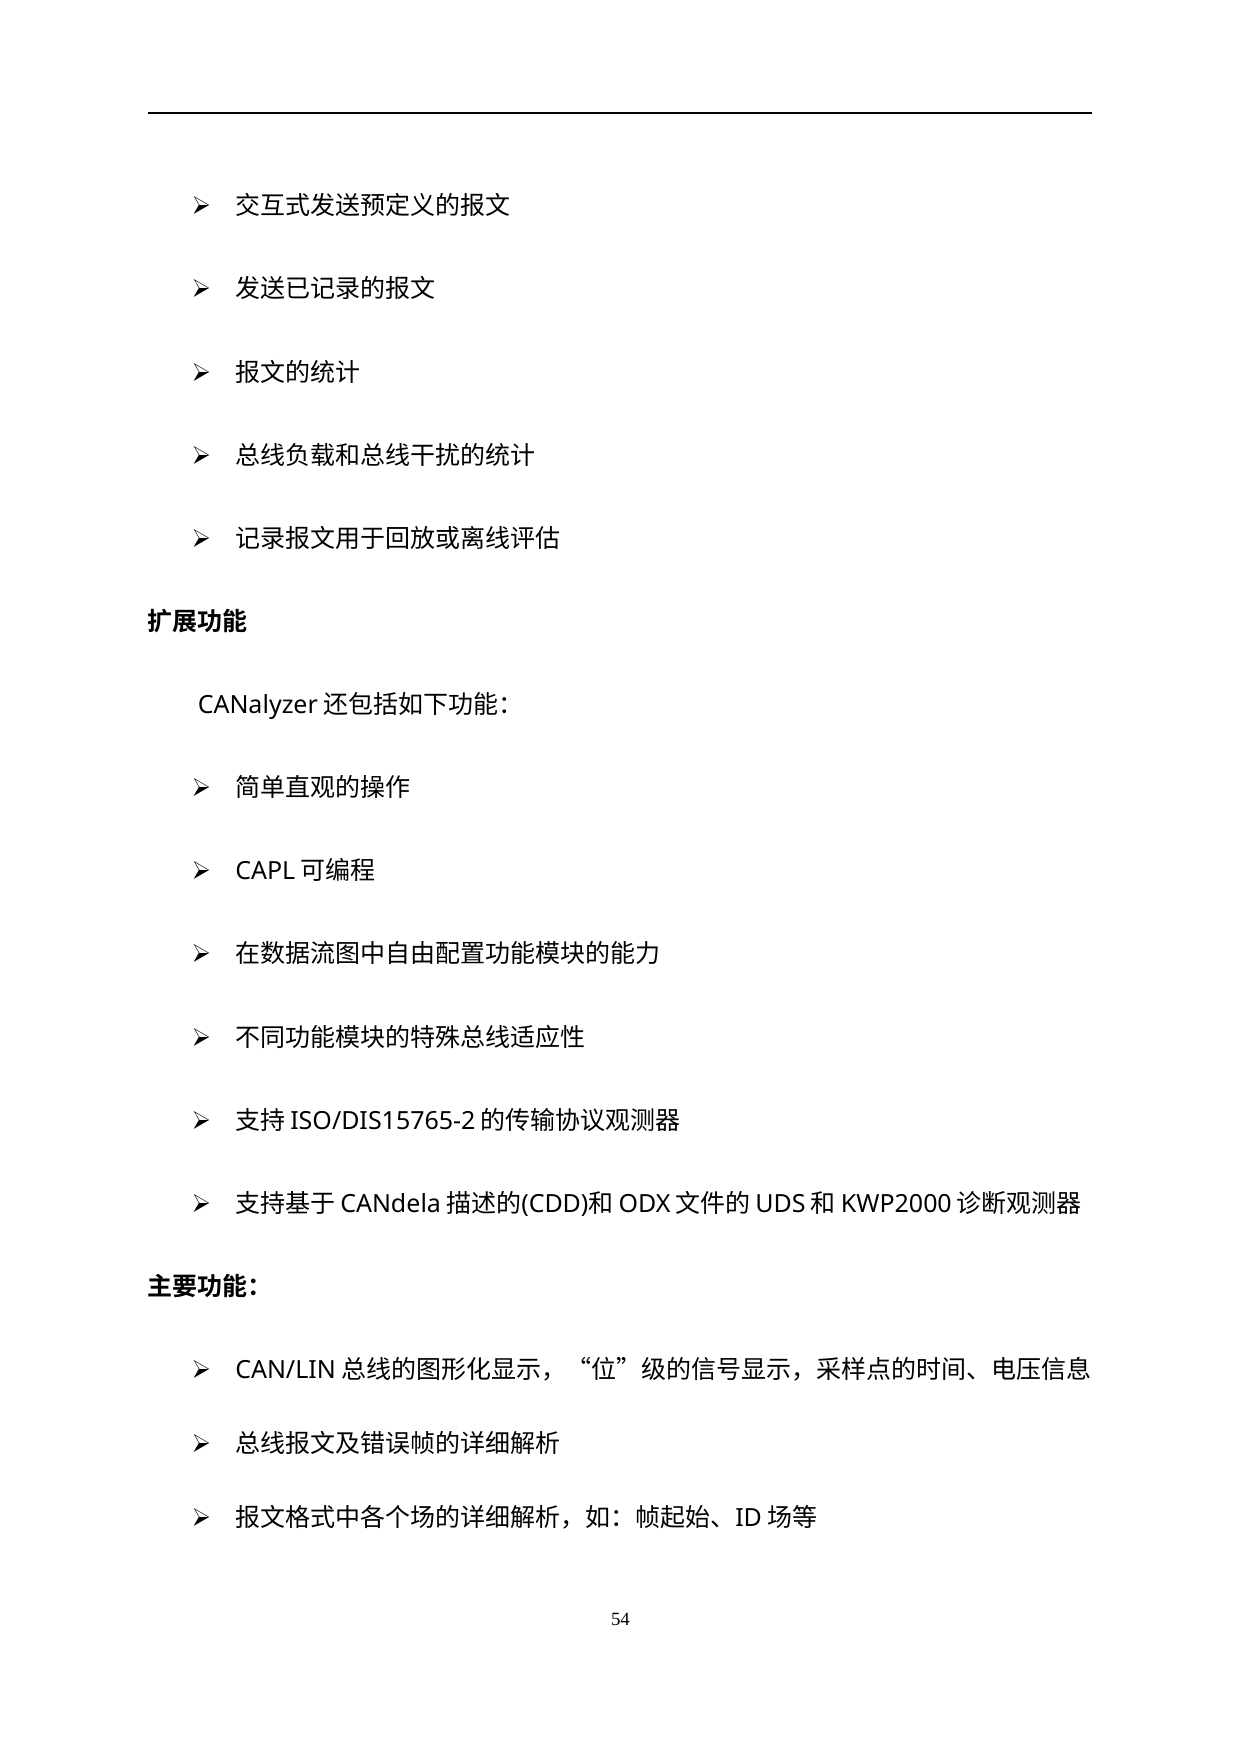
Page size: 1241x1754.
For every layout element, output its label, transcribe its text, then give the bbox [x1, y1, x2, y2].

list 总线负载和总线干扰的统计 [191, 421, 1092, 486]
list CAN/LIN总线的图形化显示，“位”级的信号显示，采样点的时间、电压信息 [191, 1335, 1092, 1400]
text CANalyzer还包括如下功能： [148, 670, 1092, 735]
text 主要功能： [148, 1252, 1092, 1317]
list 记录报文用于回放或离线评估 [191, 504, 1092, 569]
list 在数据流图中自由配置功能模块的能力 [191, 919, 1092, 984]
list 支持基于CANdela描述的(CDD)和ODX文件的UDS和KWP2000诊断观测器 [191, 1169, 1092, 1234]
list CAPL可编程 [191, 836, 1092, 901]
list 总线报文及错误帧的详细解析 [191, 1409, 1092, 1474]
list 简单直观的操作 [191, 753, 1092, 818]
list 报文格式中各个场的详细解析，如：帧起始、ID场等 [191, 1483, 1092, 1548]
text 扩展功能 [148, 587, 1092, 652]
list 报文的统计 [191, 338, 1092, 403]
list 交互式发送预定义的报文 [191, 171, 1092, 236]
list 不同功能模块的特殊总线适应性 [191, 1003, 1092, 1068]
list 支持ISO/DIS15765-2的传输协议观测器 [191, 1086, 1092, 1151]
list 发送已记录的报文 [191, 254, 1092, 319]
